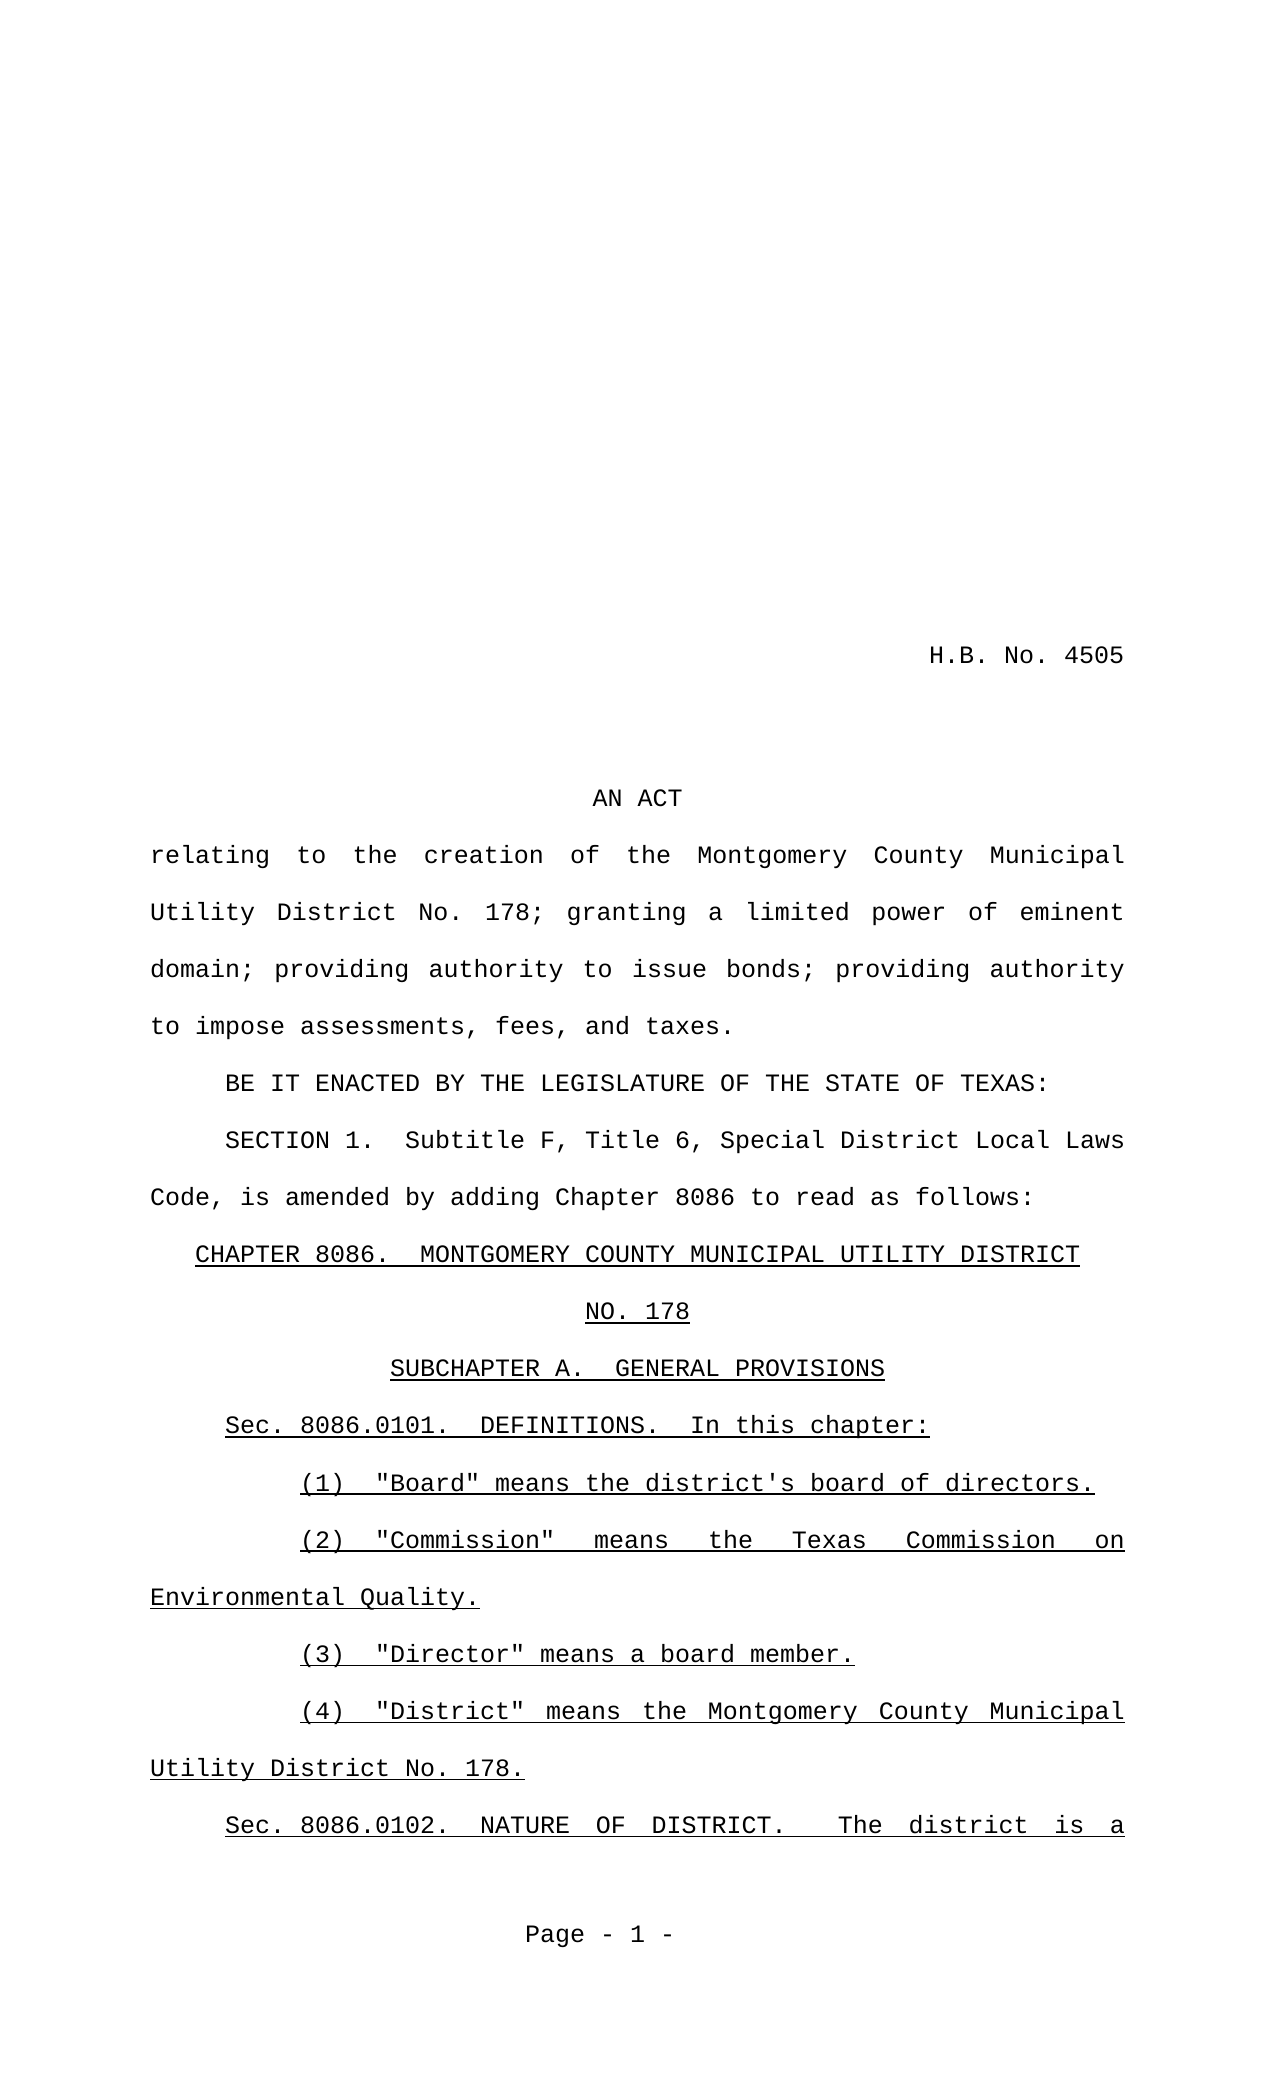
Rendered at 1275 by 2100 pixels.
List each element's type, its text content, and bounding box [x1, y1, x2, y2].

text CHAPTER 8086. MONTGOMERY COUNTY MUNICIPAL UTILITY DISTRICT NO. 178 [150, 1242, 1125, 1327]
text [150, 1812, 1125, 1841]
text (1) "Board" means the district's board of directors. [150, 1470, 1125, 1498]
text (4) "District" means the Montgomery County Municipal Utility District No. 178. [150, 1698, 1125, 1784]
text AN ACT [150, 785, 1125, 813]
text BE IT ENACTED BY THE LEGISLATURE OF THE STATE OF TEXAS: [150, 1070, 1125, 1099]
text SECTION 1. Subtitle F, Title 6, Special District Local Laws Code, is amended by adding Chapter 8086 to read as follows: [150, 1127, 1125, 1213]
text Sec. 8086.0101. DEFINITIONS. In this chapter: [150, 1413, 1125, 1441]
text (3) "Director" means a board member. [150, 1641, 1125, 1670]
text SUBCHAPTER A. GENERAL PROVISIONS [150, 1356, 1125, 1384]
text H.B. No. 4505 [150, 642, 1125, 671]
text (2) "Commission" means the Texas Commission on Environmental Quality. [150, 1527, 1125, 1613]
text relating to the creation of the Montgomery County Municipal Utility District No. 178; granting a limited power of eminent domain; providing authority to issue bonds; providing authority to impose assessments, fees, and taxes. [150, 842, 1125, 1042]
